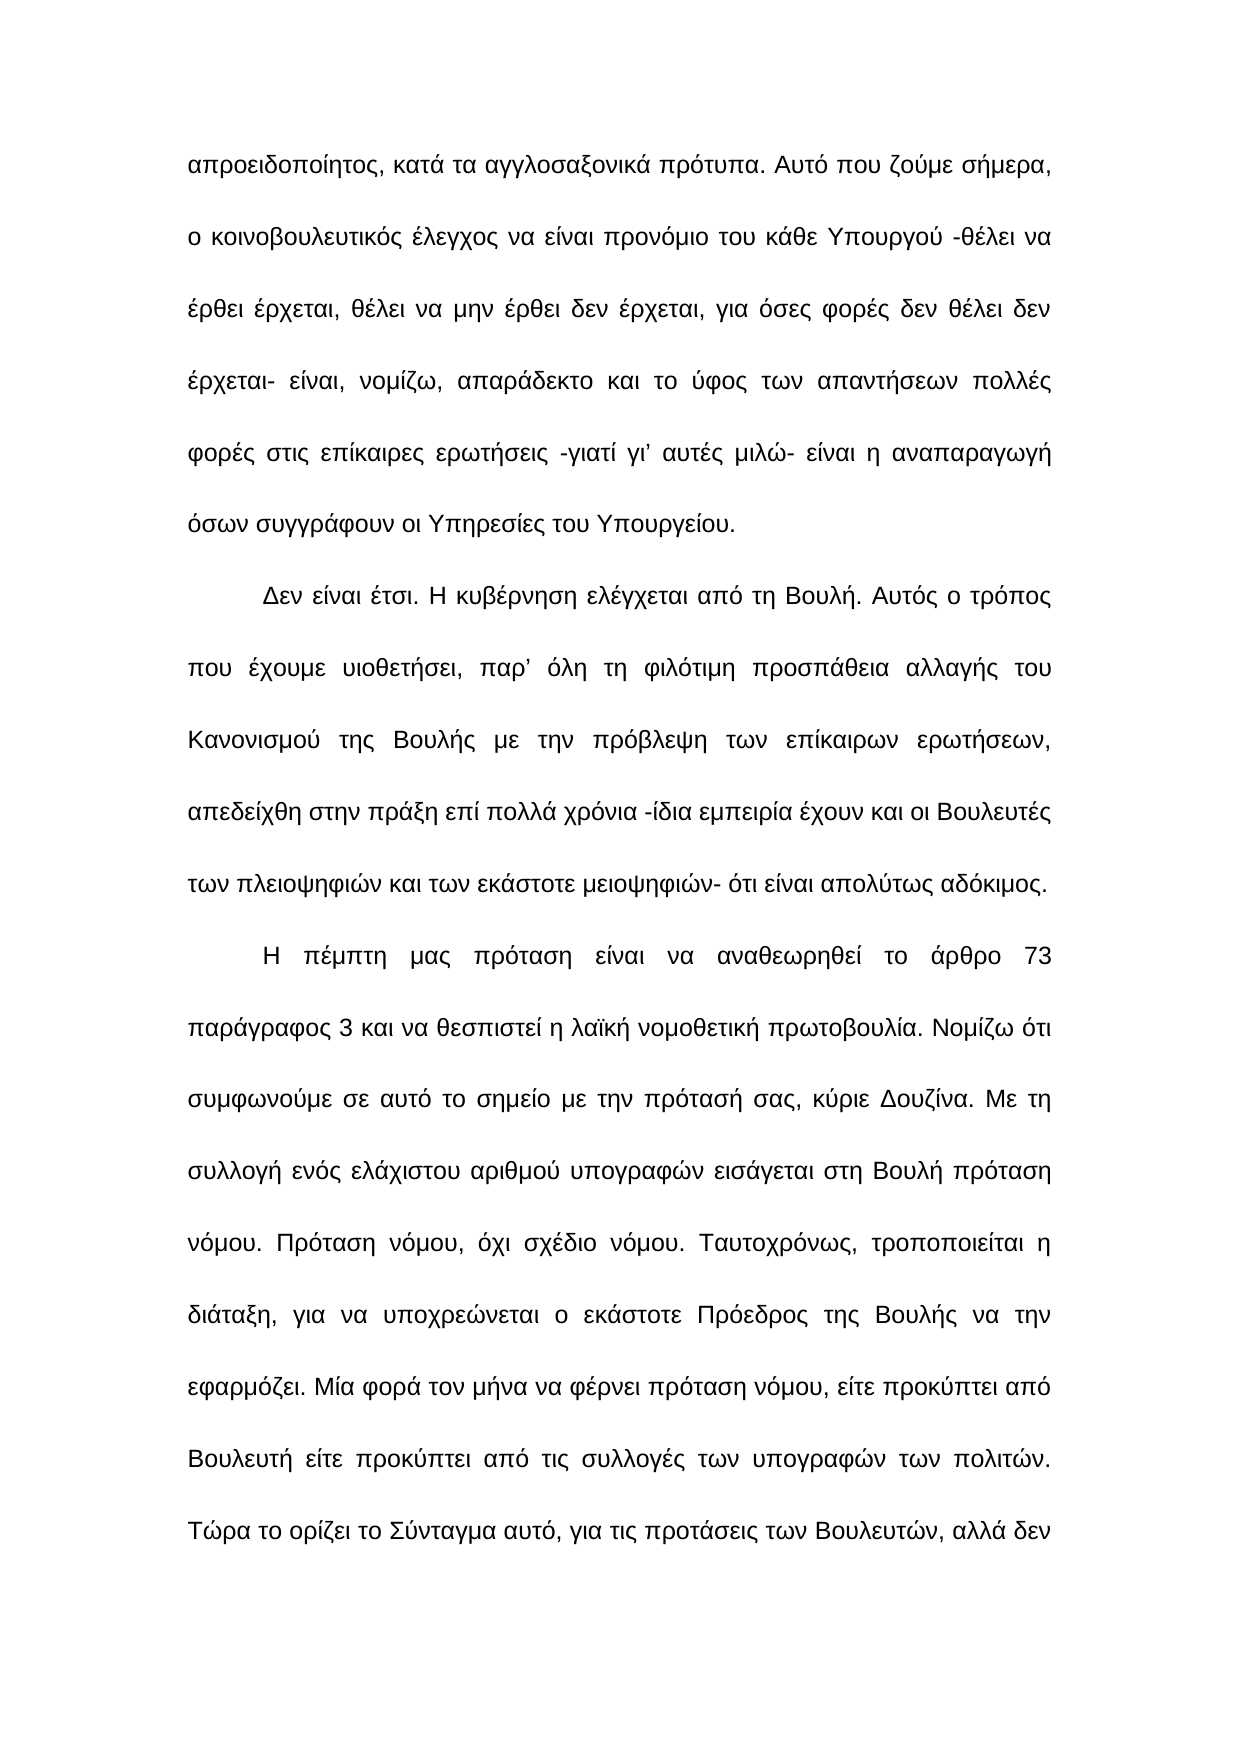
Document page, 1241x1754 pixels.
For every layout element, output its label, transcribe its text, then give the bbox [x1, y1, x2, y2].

text Δεν είναι έτσι. Η κυβέρνηση ελέγχεται από τη Βουλή. Αυτός ο τρόπος που έχουμε υιοθετήσει, παρ’ όλη τη φιλότιμη προσπάθεια αλλαγής του Κανονισμού της Βουλής με την πρόβλεψη των επίκαιρων ερωτήσεων, απεδείχθη στην πράξη επί πολλά χρόνια -ίδια εμπειρία έχουν και οι Βουλευτές των πλειοψηφιών και των εκάστοτε μειοψηφιών- ότι είναι απολύτως αδόκιμος. [187, 581, 1053, 897]
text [187, 941, 1053, 1544]
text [187, 150, 1053, 538]
